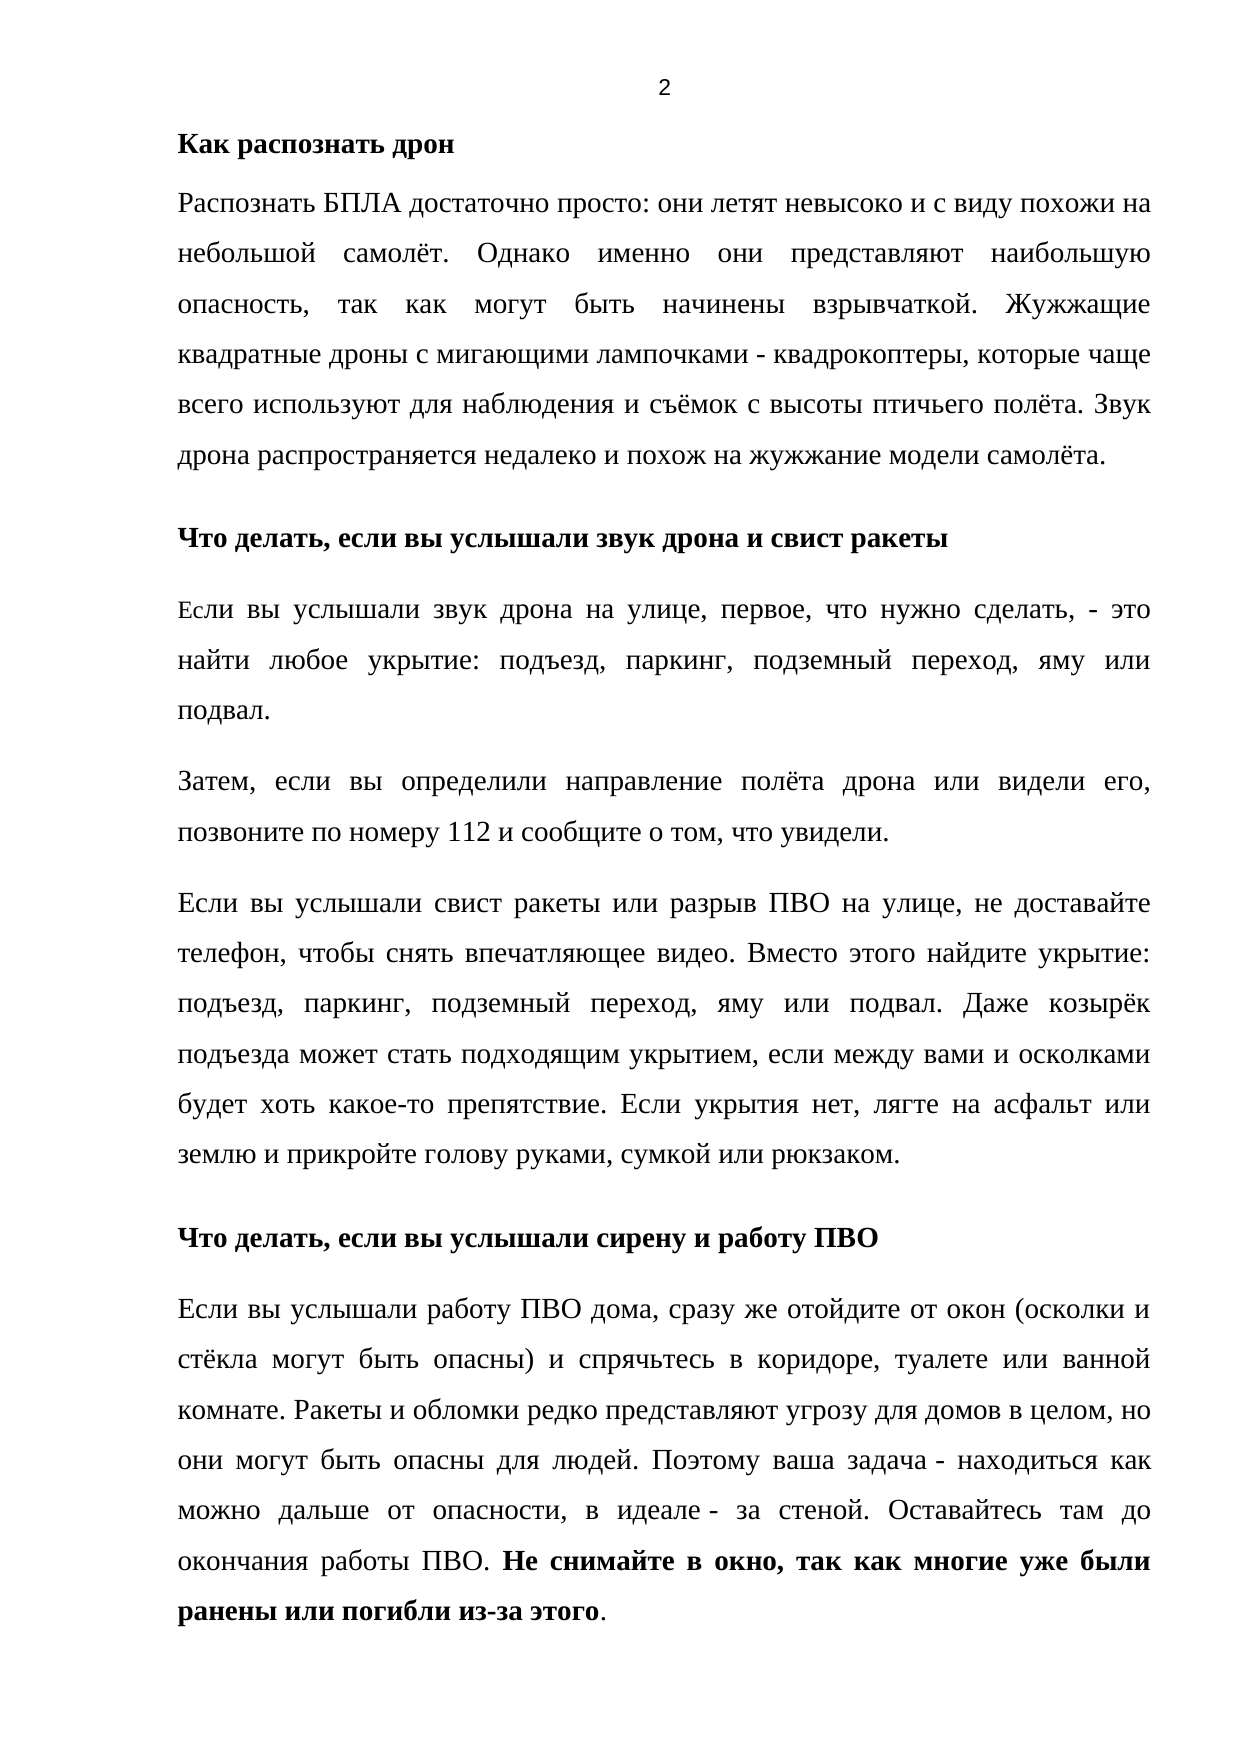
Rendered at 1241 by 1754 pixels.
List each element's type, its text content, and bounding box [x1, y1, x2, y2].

text Как распознать дрон [177, 127, 1152, 160]
text Что делать, если вы услышали звук дрона и свист ракеты [177, 520, 1152, 554]
text Затем, если вы определили направление полёта дрона или видели его, позвоните по номеру 112 и сообщите о том, что увидели. [177, 763, 1152, 847]
text Что делать, если вы услышали сирену и работу ПВО [177, 1220, 1152, 1253]
text Распознать БПЛА достаточно просто: они летят невысоко и с виду похожи на небольшой самолёт. Однако именно они представляют наибольшую опасность, так как могут быть начинены взрывчаткой. Жужжащие квадратные дроны с мигающими лампочками - квадрокоптеры, которые чаще всего используют для наблюдения и съёмок с высоты птичьего полёта. Звук дрона распространяется недалеко и похож на жужжание модели самолёта. [177, 185, 1152, 470]
text Если вы услышали звук дрона на улице, первое, что нужно сделать, - это найти любое укрытие: подъезд, паркинг, подземный переход, яму или подвал. [177, 592, 1152, 726]
text Если вы услышали работу ПВО дома, сразу же отойдите от окон (осколки и стёкла могут быть опасны) и спрячьтесь в коридоре, туалете или ванной комнате. Ракеты и обломки редко представляют угрозу для домов в целом, но они могут быть опасны для людей. Поэтому ваша задача - находиться как можно дальше от опасности, в идеале - за стеной. Оставайтесь там до окончания работы ПВО. Не снимайте в окно, так как многие уже были ранены или погибли из-за этого. [177, 1291, 1152, 1627]
text Если вы услышали свист ракеты или разрыв ПВО на улице, не доставайте телефон, чтобы снять впечатляющее видео. Вместо этого найдите укрытие: подъезд, паркинг, подземный переход, яму или подвал. Даже козырёк подъезда может стать подходящим укрытием, если между вами и осколками будет хоть какое-то препятствие. Если укрытия нет, лягте на асфальт или землю и прикройте голову руками, сумкой или рюкзаком. [177, 885, 1152, 1170]
